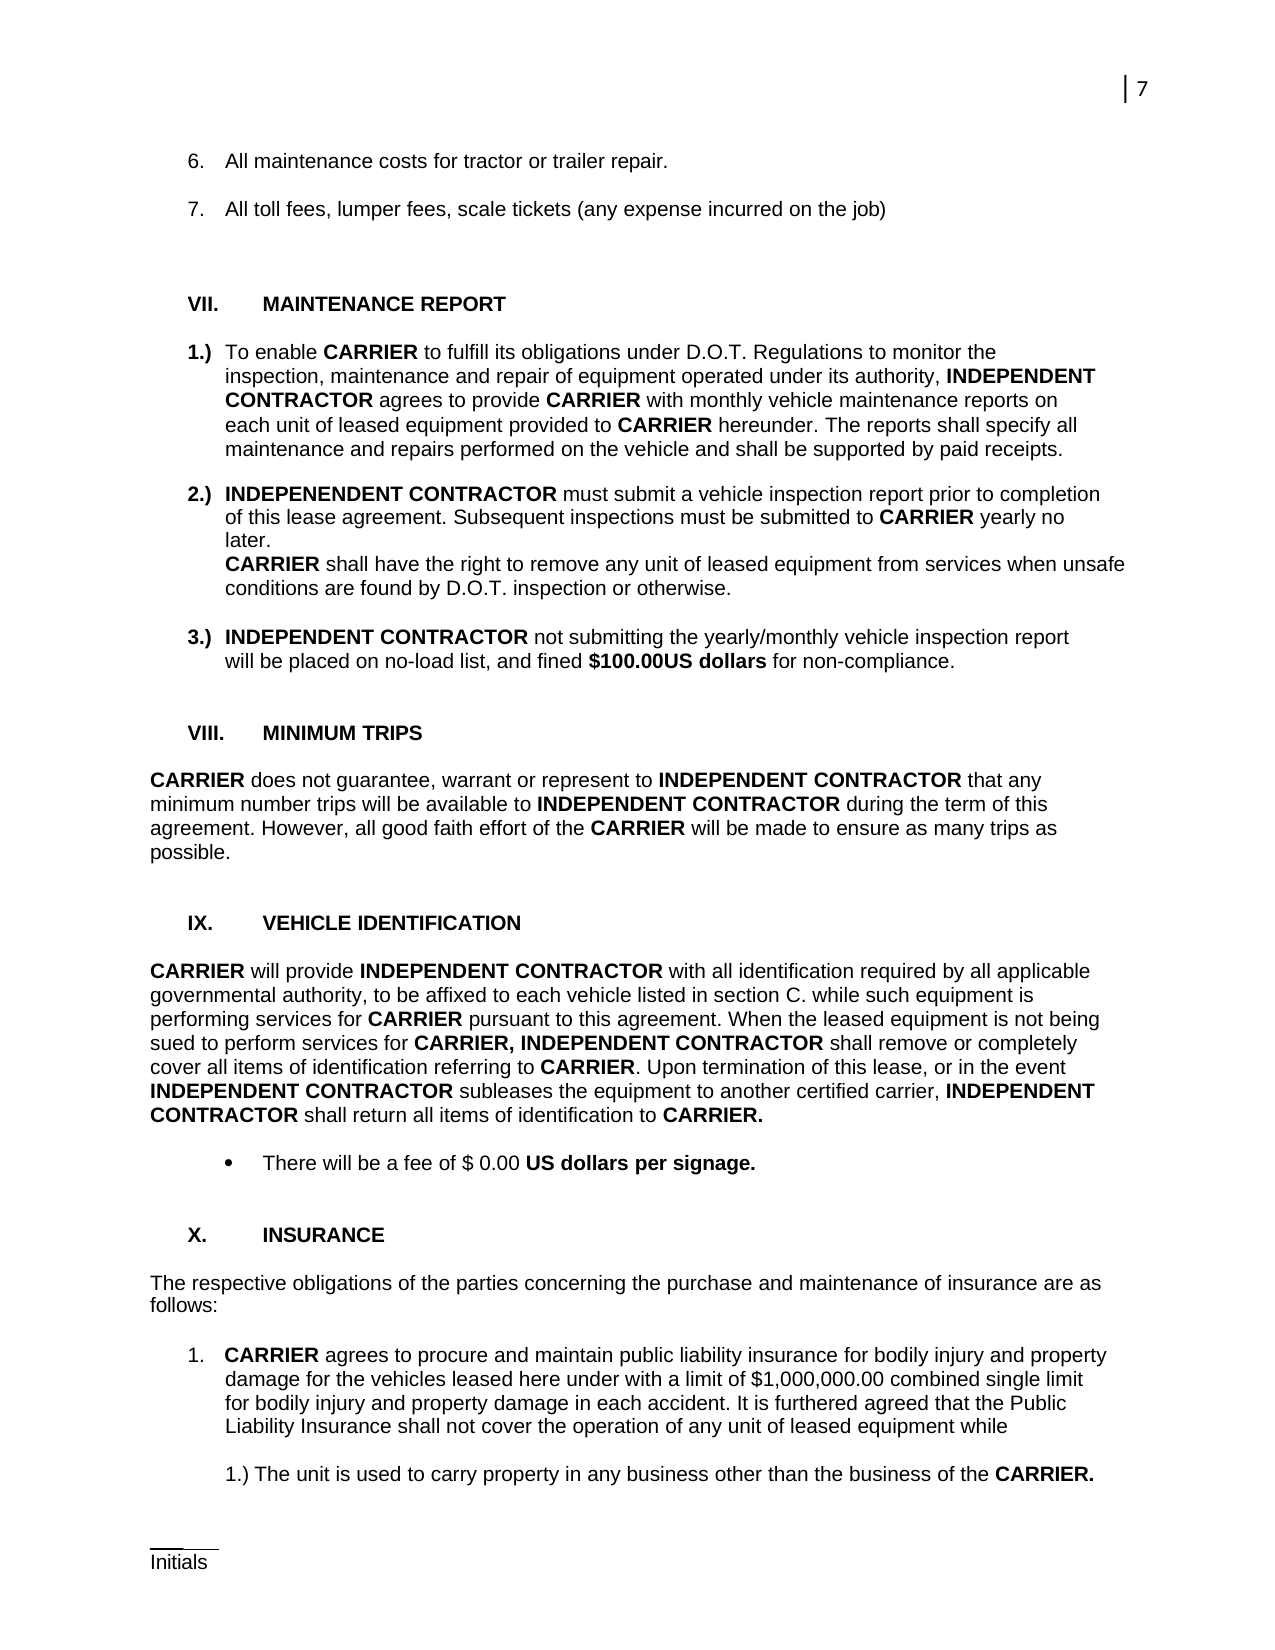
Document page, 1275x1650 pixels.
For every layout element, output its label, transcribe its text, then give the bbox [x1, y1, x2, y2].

list The unit is used to carry property in any business other than the business of the CARRIER. [225, 1462, 1137, 1486]
list INDEPENENDENT CONTRACTOR must submit a vehicle inspection report prior to completion of this lease agreement. Subsequent inspections must be submitted to CARRIER yearly no later. [187, 483, 1116, 552]
list All maintenance costs for tractor or trailer repair. [187, 148, 1137, 172]
list INDEPENDENT CONTRACTOR not submitting the yearly/monthly vehicle inspection report will be placed on no-load list, and fined $100.00US dollars for non-compliance. [187, 624, 1096, 672]
subtitle VEHICLE IDENTIFICATION [187, 911, 1137, 935]
list All toll fees, lumper fees, scale tickets (any expense incurred on the job) [187, 196, 1137, 220]
list CARRIER agrees to procure and maintain public liability insurance for bodily injury and property damage for the vehicles leased here under with a limit of $1,000,000.00 combined single limit for bodily injury and property damage in each accident. It is furthered agreed that the Public Liability Insurance shall not cover the operation of any unit of leased equipment while [187, 1342, 1111, 1438]
text CARRIER shall have the right to remove any unit of leased equipment from services when unsafe conditions are found by D.O.T. inspection or otherwise. [225, 552, 1137, 600]
text The respective obligations of the parties concerning the purchase and maintenance of insurance are as follows: [150, 1272, 1111, 1317]
text CARRIER will provide INDEPENDENT CONTRACTOR with all identification required by all applicable governmental authority, to be affixed to each vehicle listed in section C. while such equipment is performing services for CARRIER pursuant to this agreement. When the leased equipment is not being sued to perform services for CARRIER, INDEPENDENT CONTRACTOR shall remove or completely cover all items of identification referring to CARRIER. Upon termination of this lease, or in the event INDEPENDENT CONTRACTOR subleases the equipment to another certified carrier, INDEPENDENT CONTRACTOR shall return all items of identification to CARRIER. [150, 959, 1112, 1127]
text CARRIER does not guarantee, warrant or represent to INDEPENDENT CONTRACTOR that any minimum number trips will be available to INDEPENDENT CONTRACTOR during the term of this agreement. However, all good faith effort of the CARRIER will be made to ensure as many trips as possible. [150, 768, 1112, 864]
subtitle MAINTENANCE REPORT [187, 292, 1137, 316]
list To enable CARRIER to fulfill its obligations under D.O.T. Regulations to monitor the inspection, maintenance and repair of equipment operated under its authority, INDEPENDENT CONTRACTOR agrees to provide CARRIER with monthly vehicle maintenance reports on each unit of leased equipment provided to CARRIER hereunder. The reports shall specify all maintenance and repairs performed on the vehicle and shall be supported by paid receipts. [187, 340, 1100, 461]
subtitle INSURANCE [187, 1222, 1137, 1246]
list There will be a fee of $ 0.00 US dollars per signage. [225, 1151, 1137, 1175]
subtitle MINIMUM TRIPS [187, 720, 1137, 744]
